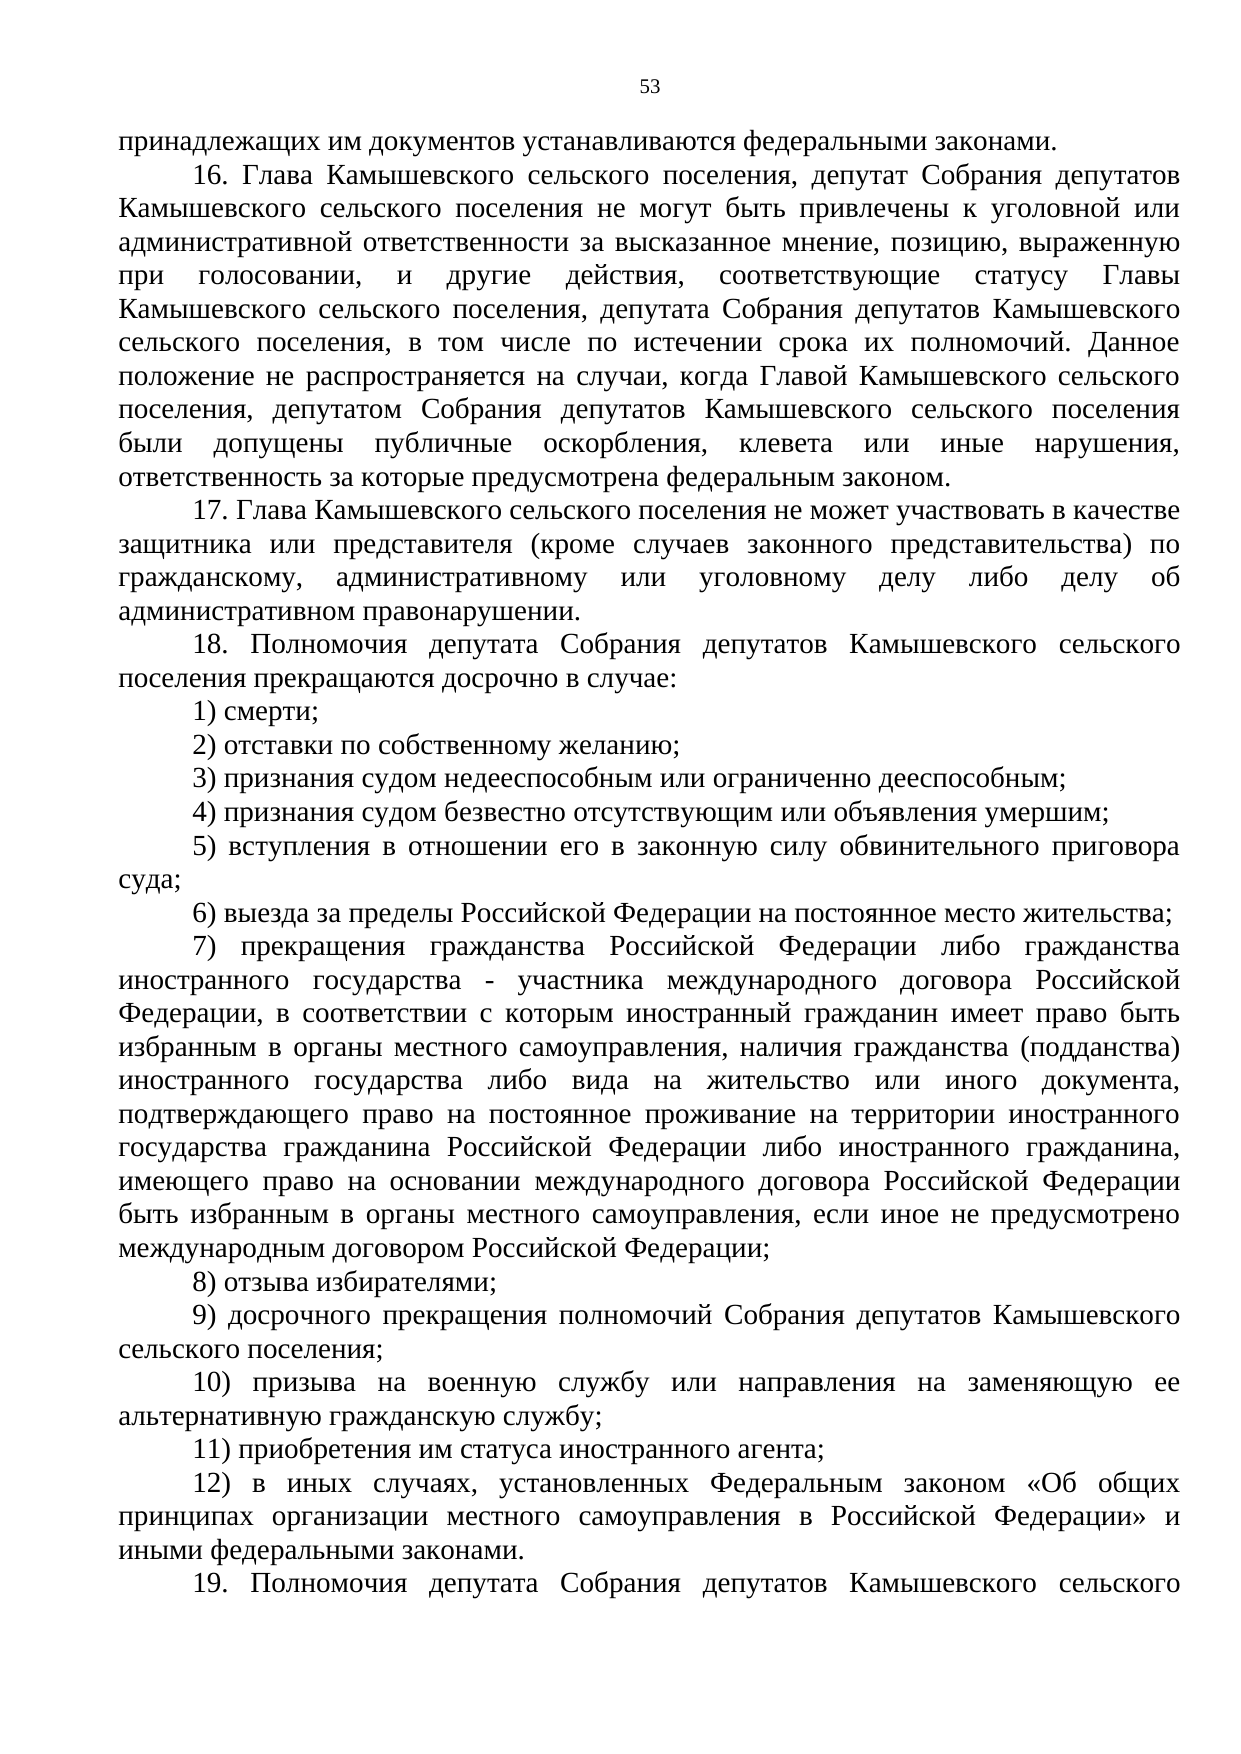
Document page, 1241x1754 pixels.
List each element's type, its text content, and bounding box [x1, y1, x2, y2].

text 6) выезда за пределы Российской Федерации на постоянное место жительства; [118, 895, 1181, 928]
text 4) признания судом безвестно отсутствующим или объявления умершим; [118, 794, 1181, 828]
text 3) признания судом недееспособным или ограниченно дееспособным; [118, 761, 1181, 794]
text 8) отзыва избирателями; [118, 1264, 1181, 1297]
text 17. Глава Камышевского сельского поселения не может участвовать в качестве защитника или представителя (кроме случаев законного представительства) по гражданскому, административному или уголовному делу либо делу об административном правонарушении. [118, 492, 1181, 626]
text 2) отставки по собственному желанию; [118, 727, 1181, 761]
text 18. Полномочия депутата Собрания депутатов Камышевского сельского поселения прекращаются досрочно в случае: [118, 626, 1181, 693]
text 7) прекращения гражданства Российской Федерации либо гражданства иностранного государства - участника международного договора Российской Федерации, в соответствии с которым иностранный гражданин имеет право быть избранным в органы местного самоуправления, наличия гражданства (подданства) иностранного государства либо вида на жительство или иного документа, подтверждающего право на постоянное проживание на территории иностранного государства гражданина Российской Федерации либо иностранного гражданина, имеющего право на основании международного договора Российской Федерации быть избранным в органы местного самоуправления, если иное не предусмотрено международным договором Российской Федерации; [118, 928, 1181, 1264]
text 10) призыва на военную службу или направления на заменяющую ее альтернативную гражданскую службу; [118, 1364, 1181, 1431]
text 16. Глава Камышевского сельского поселения, депутат Собрания депутатов Камышевского сельского поселения не могут быть привлечены к уголовной или административной ответственности за высказанное мнение, позицию, выраженную при голосовании, и другие действия, соответствующие статусу Главы Камышевского сельского поселения, депутата Собрания депутатов Камышевского сельского поселения, в том числе по истечении срока их полномочий. Данное положение не распространяется на случаи, когда Главой Камышевского сельского поселения, депутатом Собрания депутатов Камышевского сельского поселения были допущены публичные оскорбления, клевета или иные нарушения, ответственность за которые предусмотрена федеральным законом. [118, 157, 1181, 492]
text 11) приобретения им статуса иностранного агента; [118, 1431, 1181, 1465]
text 5) вступления в отношении его в законную силу обвинительного приговора суда; [118, 828, 1181, 895]
text 12) в иных случаях, установленных Федеральным законом «Об общих принципах организации местного самоуправления в Российской Федерации» и иными федеральными законами. [118, 1465, 1181, 1566]
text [118, 123, 1181, 157]
text 1) смерти; [118, 693, 1181, 727]
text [118, 1566, 1181, 1599]
text 9) досрочного прекращения полномочий Собрания депутатов Камышевского сельского поселения; [118, 1297, 1181, 1364]
